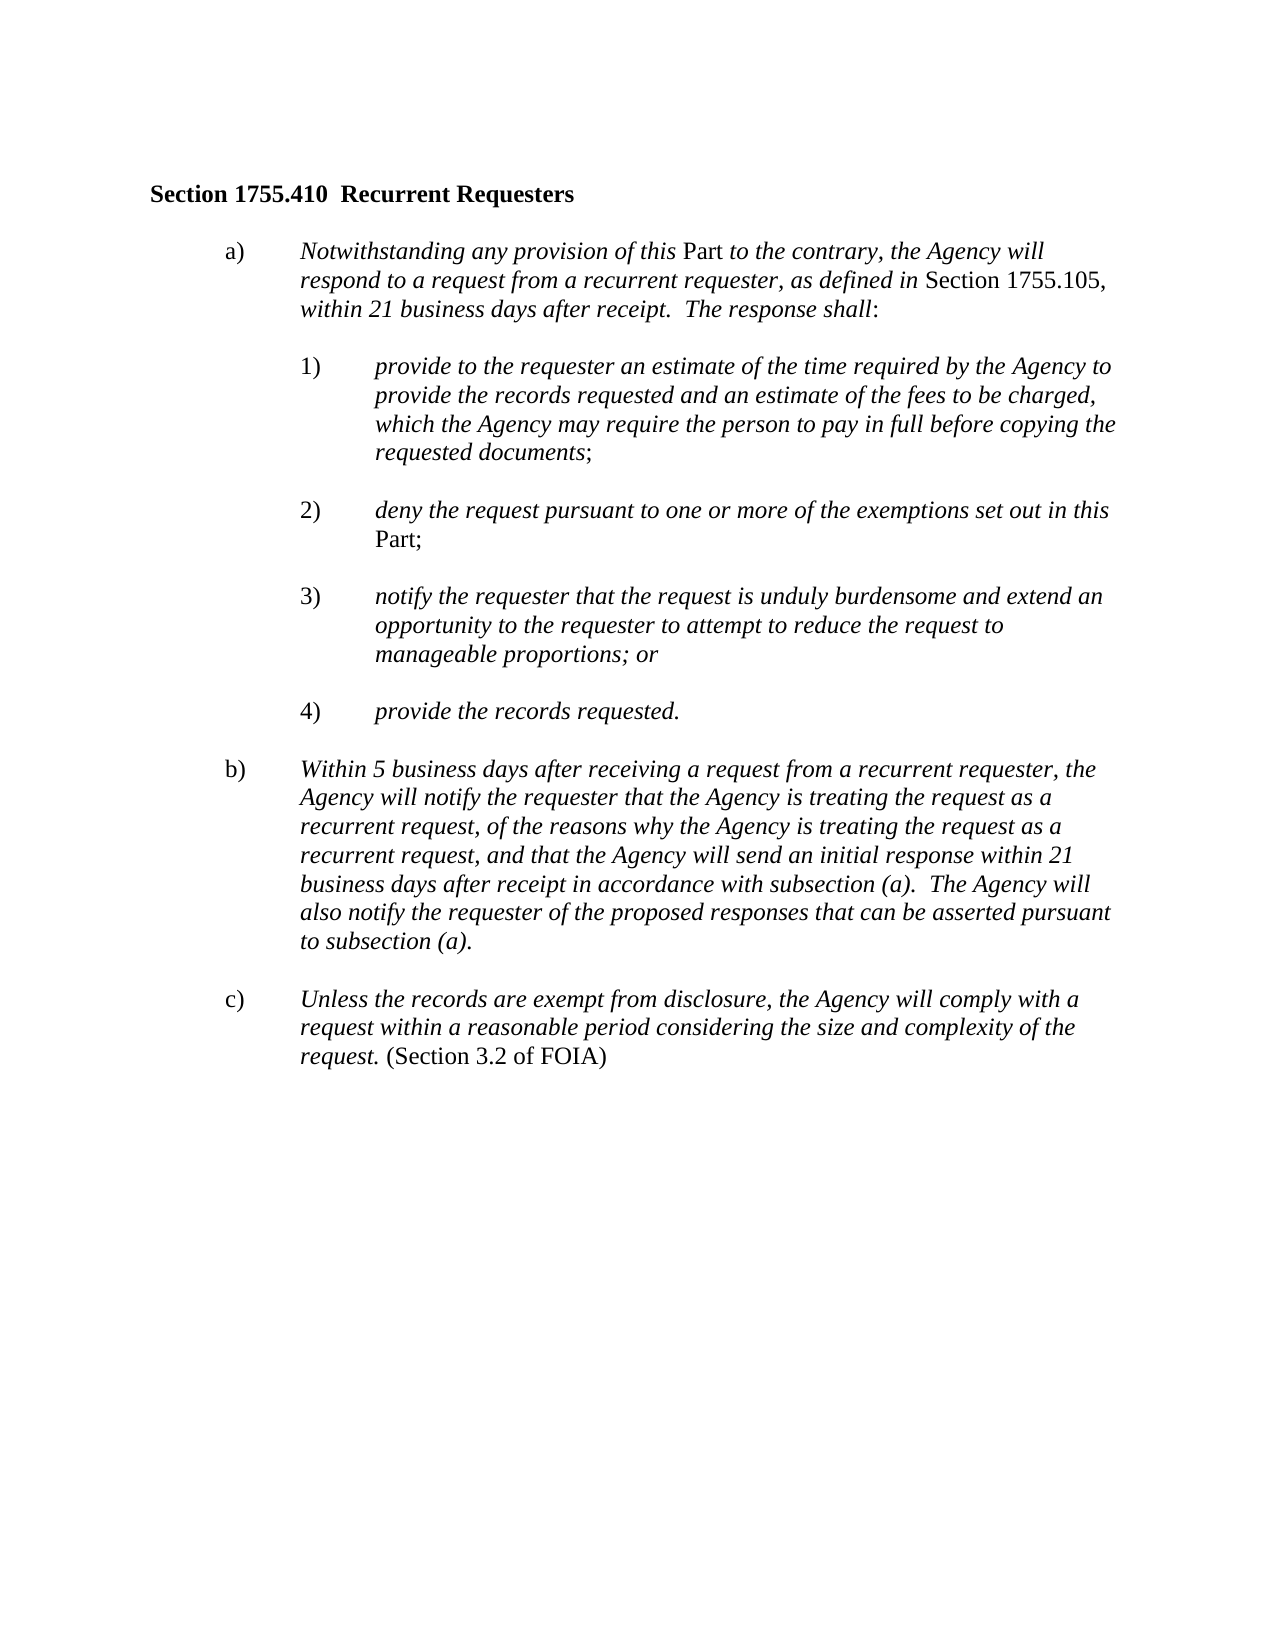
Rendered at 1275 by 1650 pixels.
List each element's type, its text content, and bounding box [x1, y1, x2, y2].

text a) Notwithstanding any provision of this Part to the contrary, the Agency will respond to a request from a recurrent requester, as defined in Section 1755.105, within 21 business days after receipt. The response shall: [225, 236, 1125, 322]
text Section 1755.410 Recurrent Requesters [150, 179, 1125, 207]
text b) Within 5 business days after receiving a request from a recurrent requester, the Agency will notify the requester that the Agency is treating the request as a recurrent request, of the reasons why the Agency is treating the request as a recurrent request, and that the Agency will send an initial response within 21 business days after receipt in accordance with subsection (a). The Agency will also notify the requester of the proposed responses that can be asserted pursuant to subsection (a). [225, 754, 1125, 955]
text 1) provide to the requester an estimate of the time required by the Agency to provide the records requested and an estimate of the fees to be charged, which the Agency may require the person to pay in full before copying the requested documents; [300, 351, 1125, 466]
text 3) notify the requester that the request is unduly burdensome and extend an opportunity to the requester to attempt to reduce the request to manageable proportions; or [300, 581, 1125, 667]
text 4) provide the records requested. [300, 696, 1125, 725]
text 2) deny the request pursuant to one or more of the exemptions set out in this Part; [300, 495, 1125, 552]
text c) Unless the records are exempt from disclosure, the Agency will comply with a request within a reasonable period considering the size and complexity of the request. (Section 3.2 of FOIA) [225, 984, 1125, 1070]
